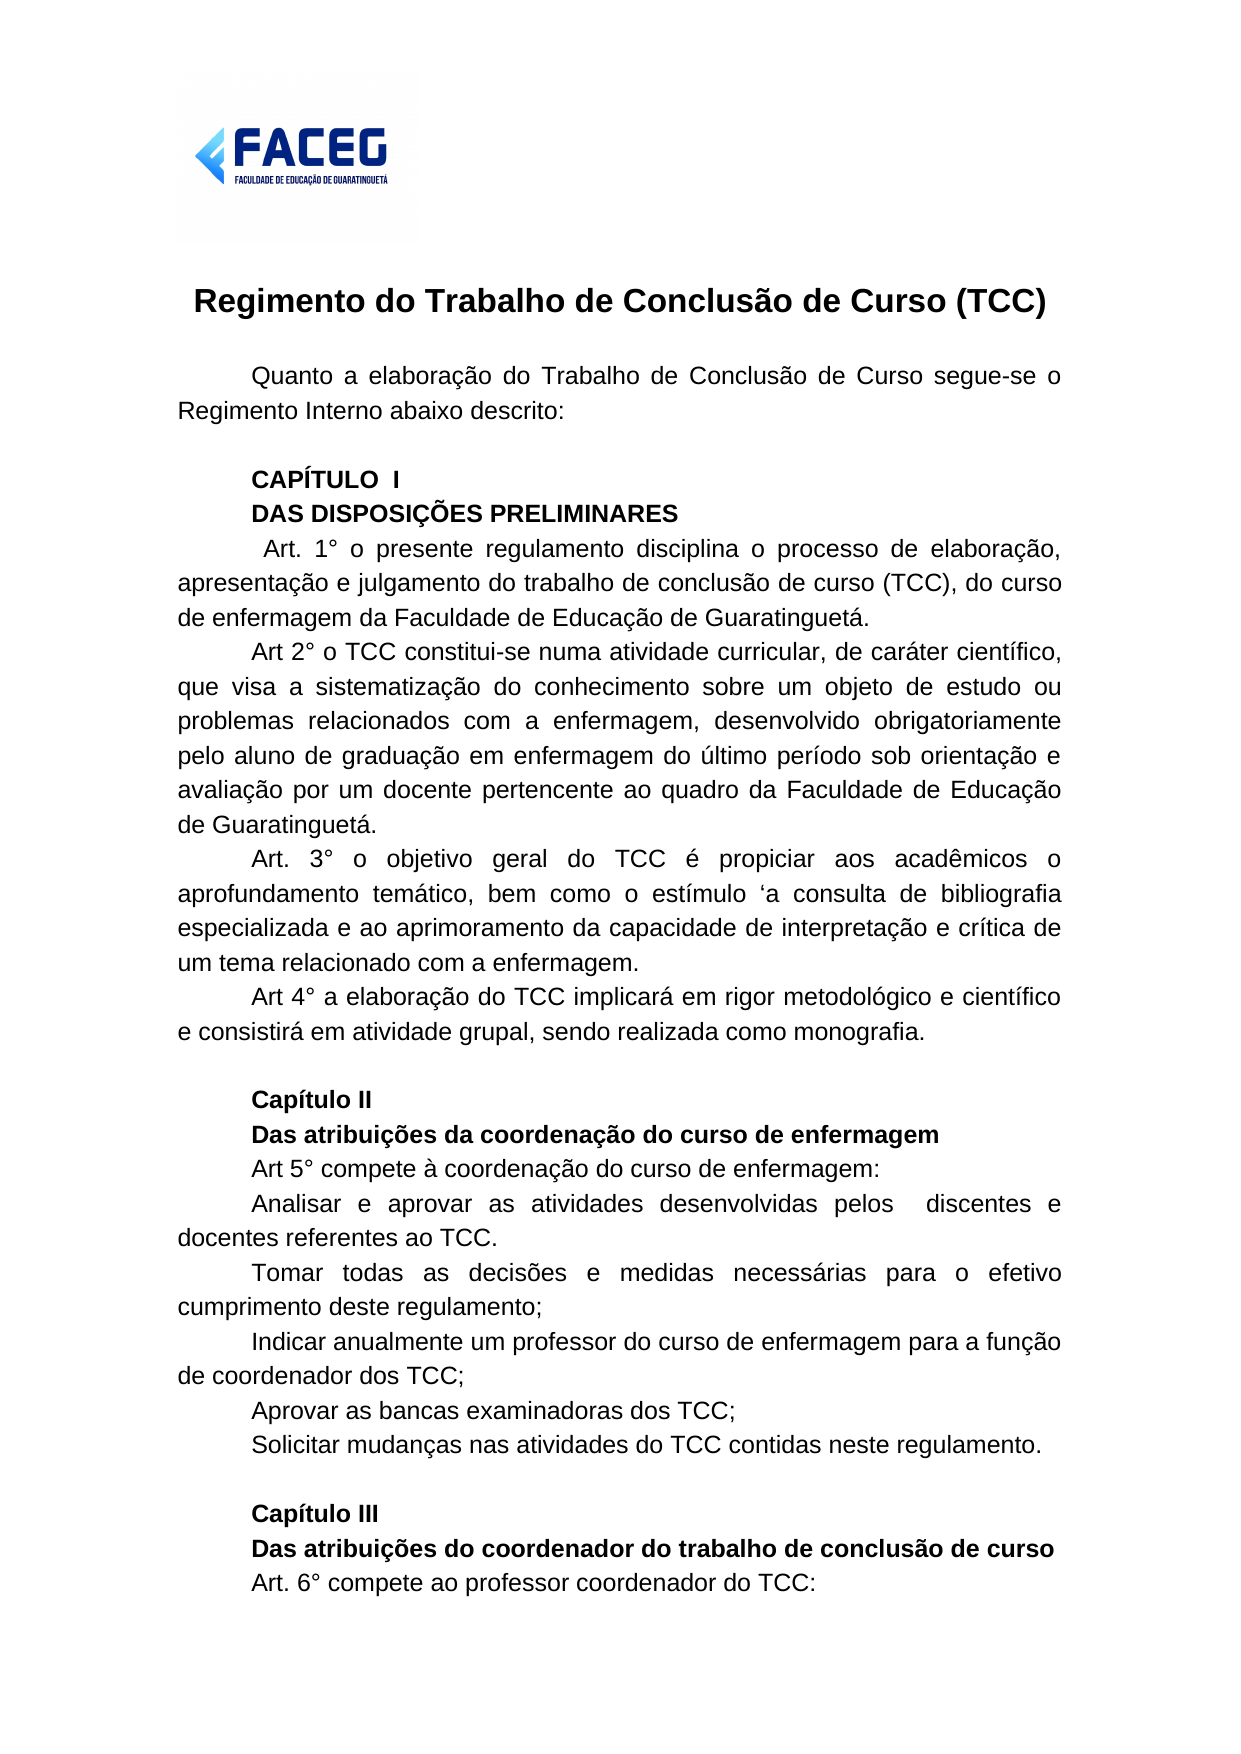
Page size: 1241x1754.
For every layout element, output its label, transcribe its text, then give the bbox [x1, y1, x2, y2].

text Art. 6° compete ao professor coordenador do TCC: [177, 1568, 1063, 1597]
text Art 2° o TCC constitui-se numa atividade curricular, de caráter científico, que visa a sistematização do conhecimento sobre um objeto de estudo ou problemas relacionados com a enfermagem, desenvolvido obrigatoriamente pelo aluno de graduação em enfermagem do último período sob orientação e avaliação por um docente pertencente ao quadro da Faculdade de Educação de Guaratinguetá. [177, 637, 1063, 838]
text Indicar anualmente um professor do curso de enfermagem para a função de coordenador dos TCC; [177, 1327, 1063, 1390]
text CAPÍTULO I [177, 465, 1063, 493]
text Quanto a elaboração do Trabalho de Conclusão de Curso segue-se o Regimento Interno abaixo descrito: [177, 361, 1063, 424]
text Regimento do Trabalho de Conclusão de Curso (TCC) [177, 281, 1063, 319]
text Aprovar as bancas examinadoras dos TCC; [177, 1396, 1063, 1424]
text Capítulo III [177, 1499, 1063, 1528]
picture [177, 73, 420, 244]
text Das atribuições do coordenador do trabalho de conclusão de curso [177, 1534, 1063, 1562]
text Das atribuições da coordenação do curso de enfermagem [177, 1120, 1063, 1149]
text Art 4° a elaboração do TCC implicará em rigor metodológico e científico e consistirá em atividade grupal, sendo realizada como monografia. [177, 982, 1063, 1045]
text Art 5° compete à coordenação do curso de enfermagem: [177, 1154, 1063, 1183]
text Solicitar mudanças nas atividades do TCC contidas neste regulamento. [177, 1430, 1063, 1459]
text Art. 1° o presente regulamento disciplina o processo de elaboração, apresentação e julgamento do trabalho de conclusão de curso (TCC), do curso de enfermagem da Faculdade de Educação de Guaratinguetá. [177, 534, 1063, 631]
text Tomar todas as decisões e medidas necessárias para o efetivo cumprimento deste regulamento; [177, 1258, 1063, 1321]
text Capítulo II [177, 1085, 1063, 1114]
text Analisar e aprovar as atividades desenvolvidas pelos discentes e docentes referentes ao TCC. [177, 1189, 1063, 1252]
text Art. 3° o objetivo geral do TCC é propiciar aos acadêmicos o aprofundamento temático, bem como o estímulo ‘a consulta de bibliografia especializada e ao aprimoramento da capacidade de interpretação e crítica de um tema relacionado com a enfermagem. [177, 844, 1063, 976]
text DAS DISPOSIÇÕES PRELIMINARES [177, 499, 1063, 528]
